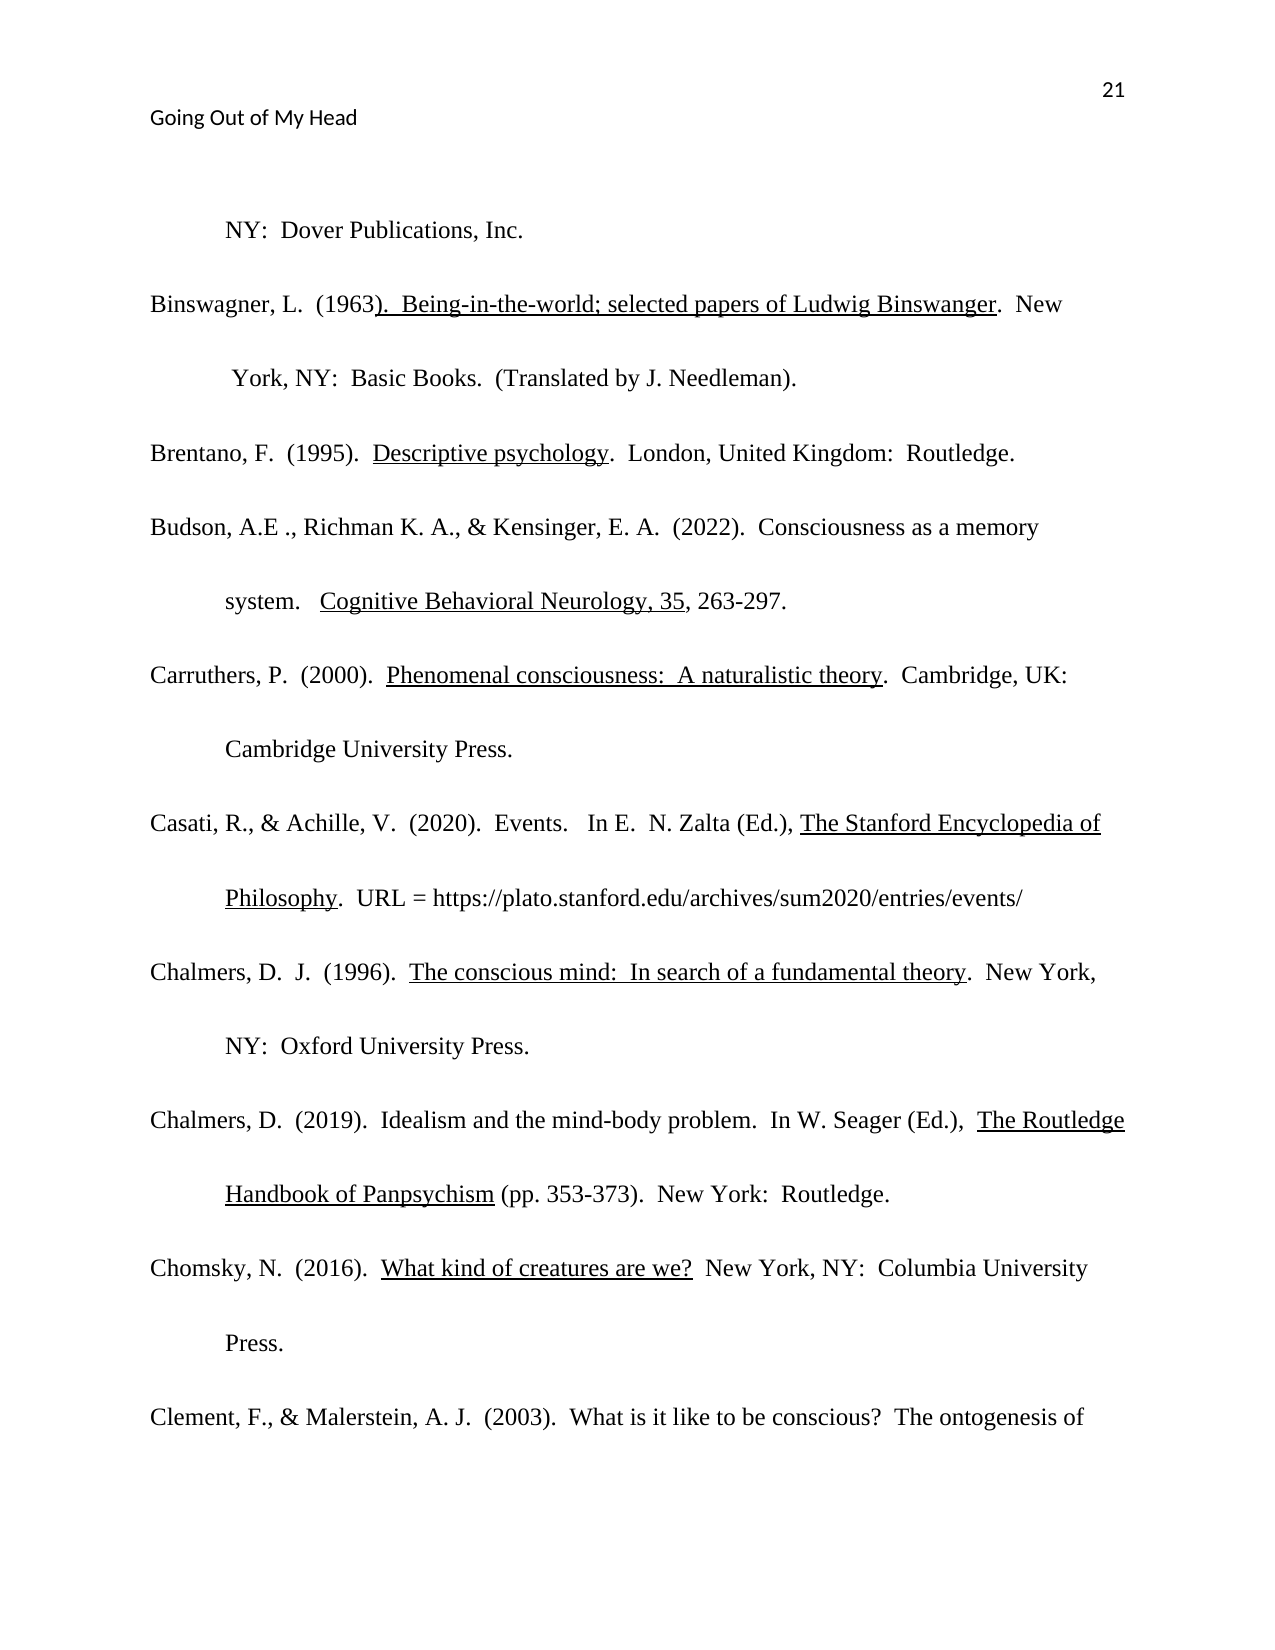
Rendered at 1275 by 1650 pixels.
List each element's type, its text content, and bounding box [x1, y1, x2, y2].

text Philosophy. URL = https://plato.stanford.edu/archives/sum2020/entries/events/ [150, 883, 1125, 911]
text NY: Dover Publications, Inc. [150, 215, 1125, 244]
text NY: Oxford University Press. [150, 1031, 1125, 1060]
text Chalmers, D. (2019). Idealism and the mind-body problem. In W. Seager (Ed.), The Routledge [150, 1105, 1125, 1134]
text Chalmers, D. J. (1996). The conscious mind: In search of a fundamental theory. New York, [150, 957, 1125, 986]
text Binswagner, L. (1963). Being-in-the-world; selected papers of Ludwig Binswanger. New [150, 289, 1125, 318]
text Handbook of Panpsychism (pp. 353-373). New York: Routledge. [150, 1179, 1125, 1208]
text Brentano, F. (1995). Descriptive psychology. London, United Kingdom: Routledge. [150, 438, 1125, 466]
text Cambridge University Press. [150, 734, 1125, 763]
text Casati, R., & Achille, V. (2020). Events. In E. N. Zalta (Ed.), The Stanford Encyclopedia of [150, 808, 1125, 837]
text York, NY: Basic Books. (Translated by J. Needleman). [150, 363, 1125, 392]
text Clement, F., & Malerstein, A. J. (2003). What is it like to be conscious? The ontogenesis of [150, 1402, 1125, 1431]
text system. Cognitive Behavioral Neurology, 35, 263-297. [150, 586, 1125, 615]
text Carruthers, P. (2000). Phenomenal consciousness: A naturalistic theory. Cambridge, UK: [150, 660, 1125, 689]
text Press. [150, 1328, 1125, 1356]
text Chomsky, N. (2016). What kind of creatures are we? New York, NY: Columbia University [150, 1253, 1125, 1282]
text Budson, A.E ., Richman K. A., & Kensinger, E. A. (2022). Consciousness as a memory [150, 512, 1125, 541]
